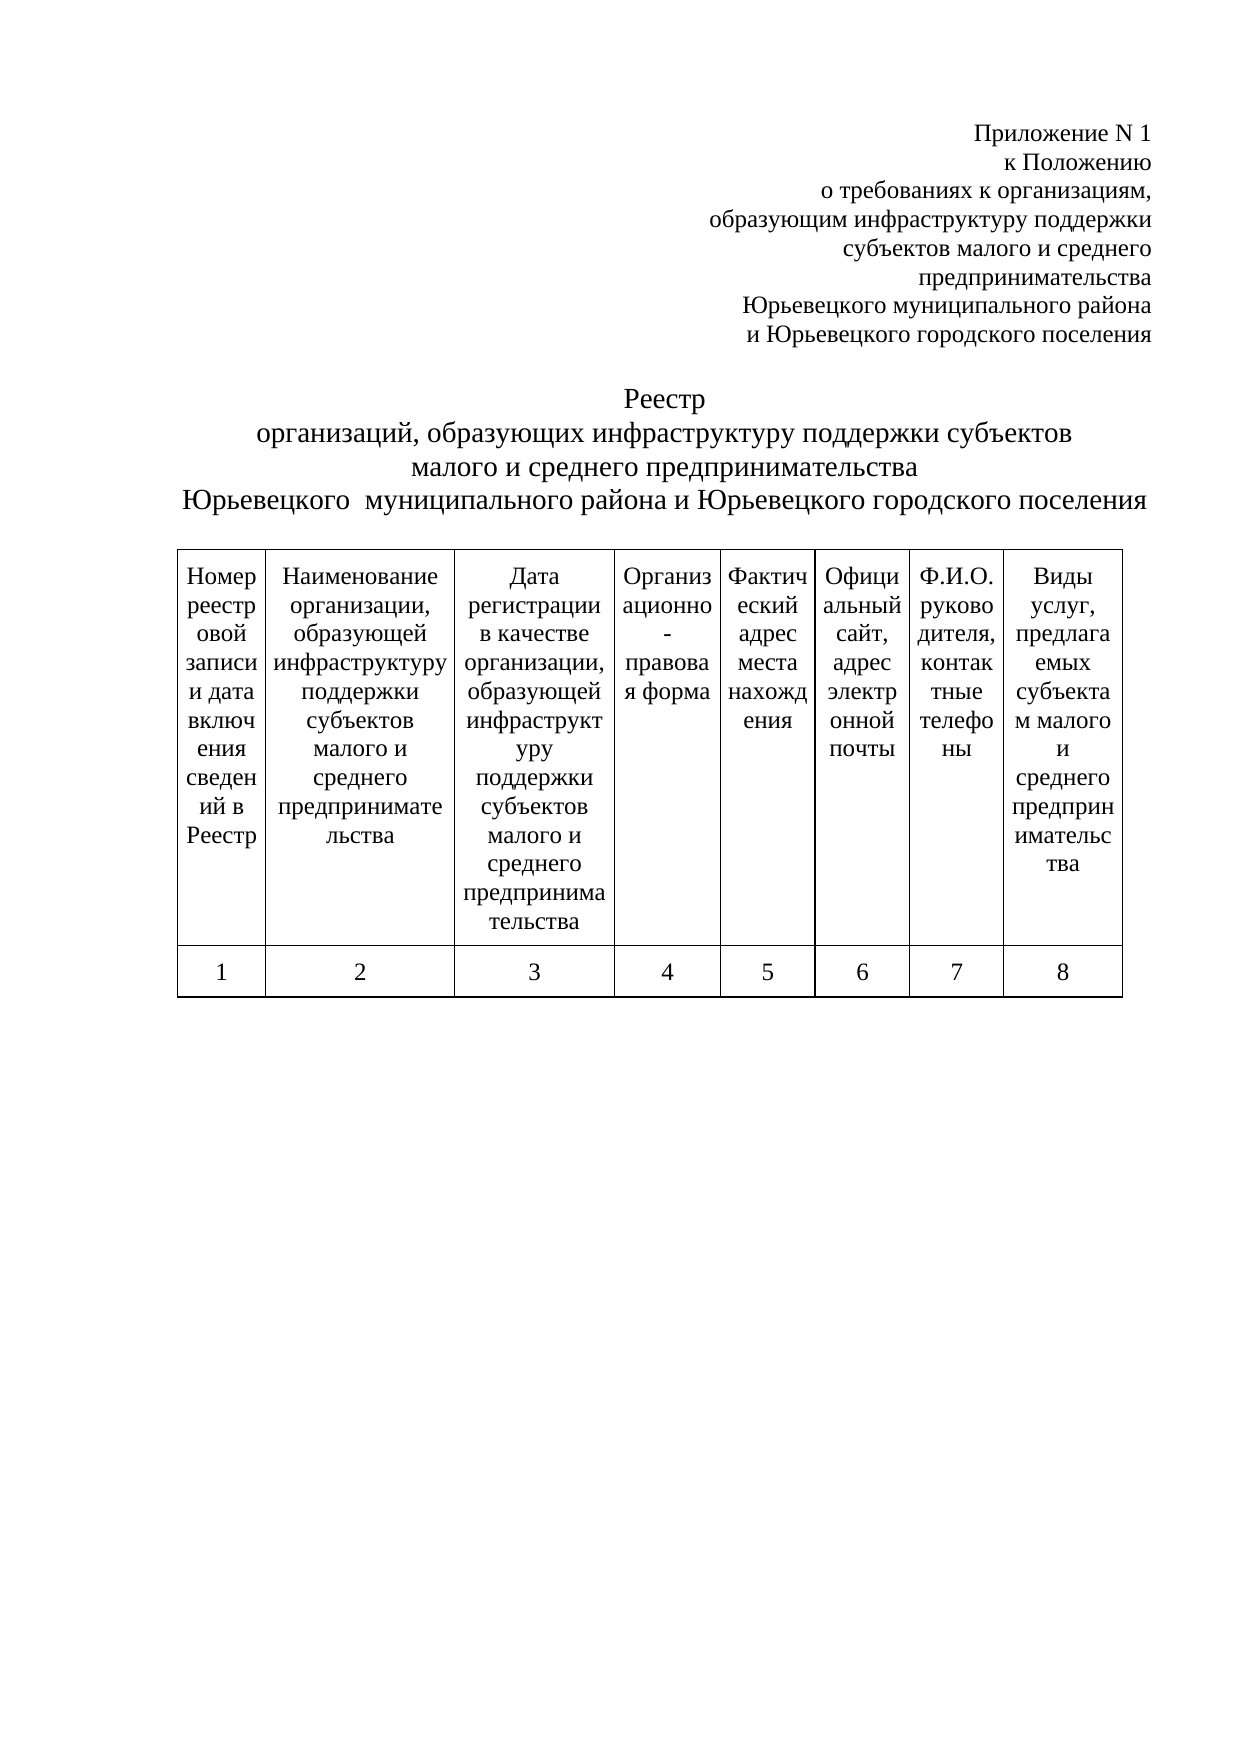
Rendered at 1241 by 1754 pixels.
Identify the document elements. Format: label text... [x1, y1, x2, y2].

table_header Наименование организации, образующей инфраструктуру поддержки субъектов малого и среднего предпринимательства [266, 550, 454, 945]
text Юрьевецкого муниципального района [177, 291, 1152, 319]
table_cell 8 [1004, 946, 1122, 996]
text Приложение N 1 [177, 118, 1152, 147]
table_cell 2 [266, 946, 454, 996]
table_cell 6 [816, 946, 909, 996]
table_cell 1 [178, 946, 265, 996]
table_header Организационно-правовая форма [615, 550, 720, 945]
table_cell 5 [721, 946, 814, 996]
text субъектов малого и среднего [177, 233, 1152, 262]
text о требованиях к организациям, [177, 176, 1152, 204]
text Реестр [177, 382, 1152, 415]
table_header Номер реестровой записи и дата включения сведений в Реестр [178, 550, 265, 945]
table_cell 3 [455, 946, 614, 996]
table_cell 4 [615, 946, 720, 996]
text организаций, образующих инфраструктуру поддержки субъектов [177, 415, 1152, 449]
text образующим инфраструктуру поддержки [177, 204, 1152, 233]
text к Положению [177, 147, 1152, 176]
table_header Официальный сайт, адрес электронной почты [816, 550, 909, 945]
table_header Виды услуг, предлагаемых субъектам малого и среднего предпринимательства [1004, 550, 1122, 945]
table_header Дата регистрации в качестве организации, образующей инфраструктуру поддержки субъектов малого и среднего предпринимательства [455, 550, 614, 945]
text Юрьевецкого муниципального района и Юрьевецкого городского поселения [177, 482, 1152, 516]
text предпринимательства [177, 262, 1152, 291]
text и Юрьевецкого городского поселения [177, 319, 1152, 348]
text малого и среднего предпринимательства [177, 449, 1152, 482]
table_header Ф.И.О. руководителя, контактные телефоны [910, 550, 1003, 945]
table_cell 7 [910, 946, 1003, 996]
table_header Фактический адрес места нахождения [721, 550, 814, 945]
